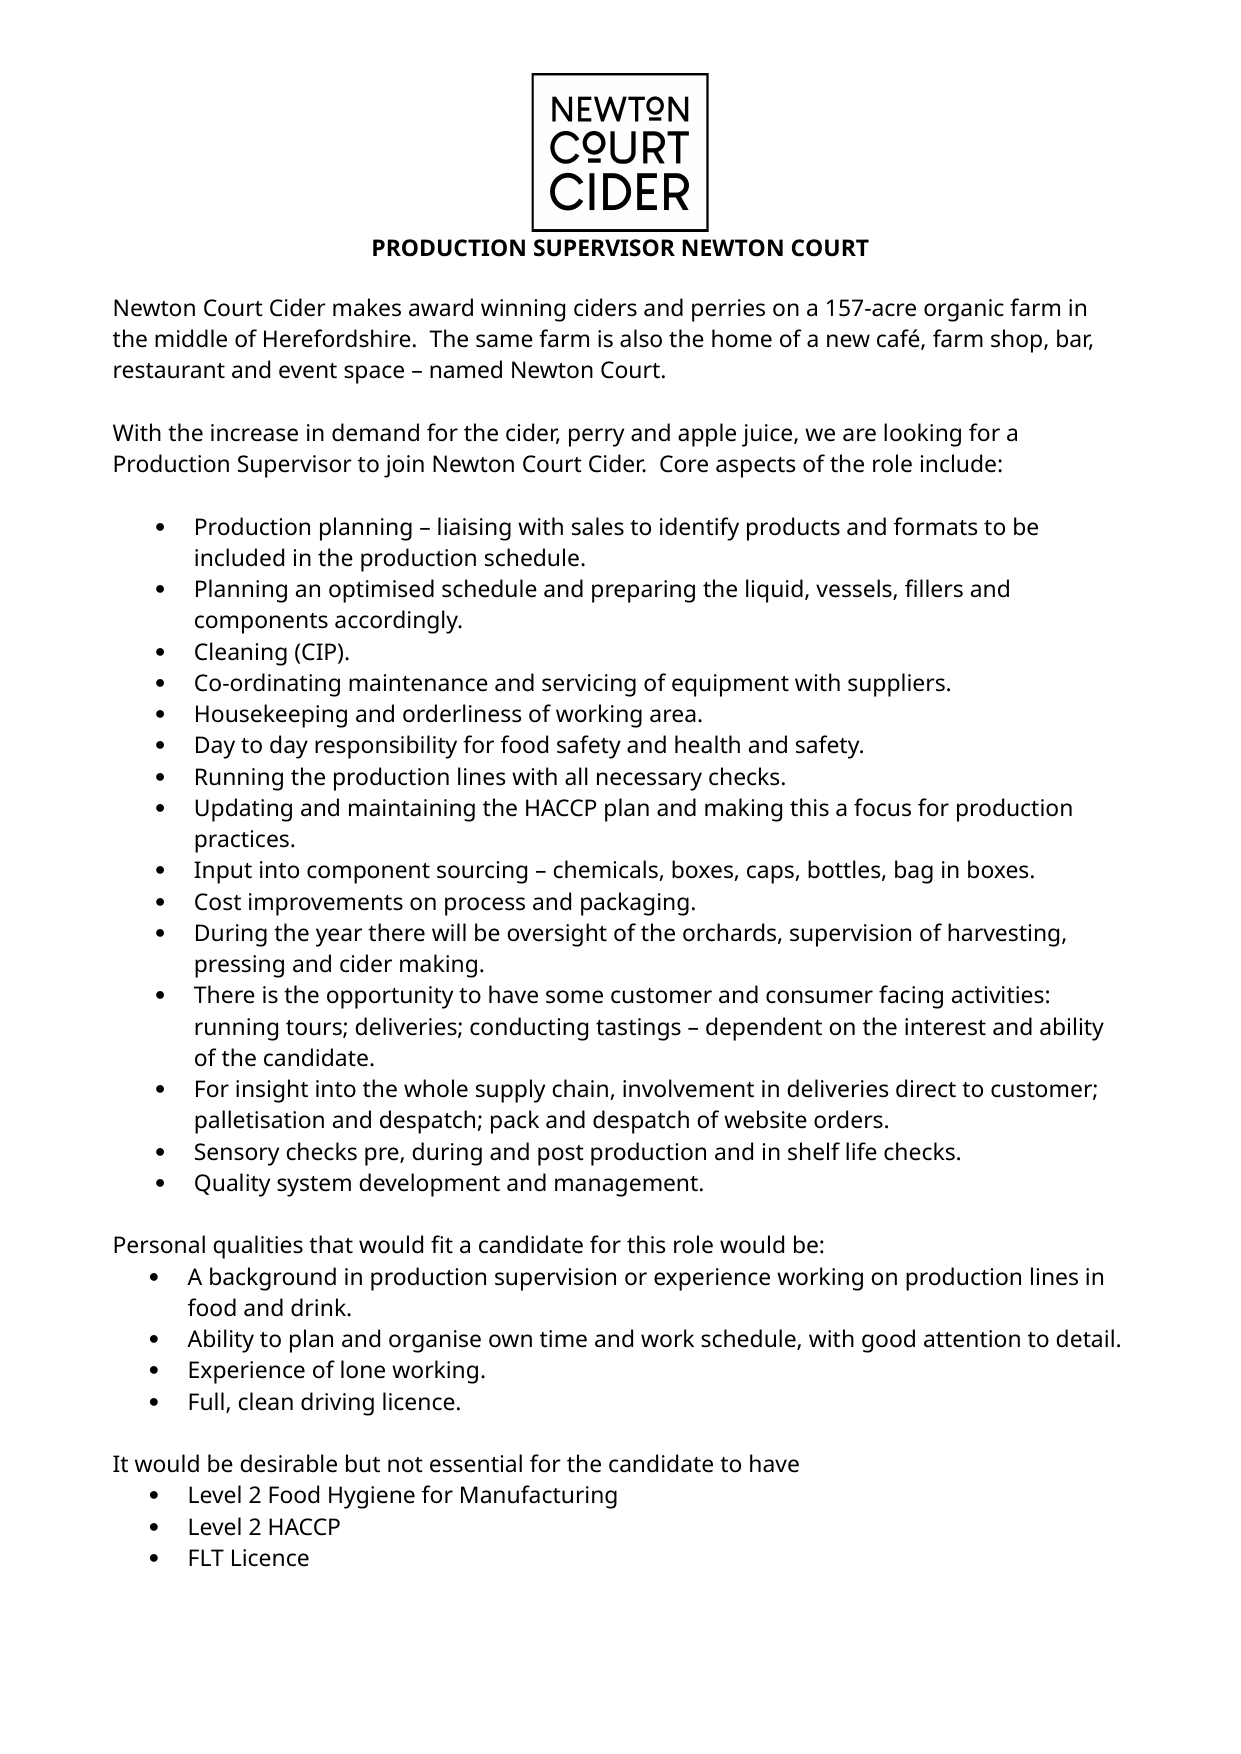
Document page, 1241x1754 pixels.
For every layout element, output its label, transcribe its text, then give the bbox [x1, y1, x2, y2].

list Sensory checks pre, during and post production and in shelf life checks. [156, 1136, 1128, 1167]
list During the year there will be oversight of the orchards, supervision of harvesting, pressing and cider making. [156, 917, 1128, 979]
list Level 2 HACCP [150, 1511, 1128, 1542]
text Personal qualities that would fit a candidate for this role would be: [112, 1229, 1128, 1261]
list Planning an optimised schedule and preparing the liquid, vessels, fillers and components accordingly. [156, 573, 1128, 636]
text Newton Court Cider makes award winning ciders and perries on a 157-acre organic farm in the middle of Herefordshire. The same farm is also the home of a new café, farm shop, bar, restaurant and event space – named Newton Court. [112, 292, 1128, 386]
list There is the opportunity to have some customer and consumer facing activities: running tours; deliveries; conducting tastings – dependent on the interest and ability of the candidate. [156, 979, 1128, 1073]
list Running the production lines with all necessary checks. [156, 761, 1128, 792]
list A background in production supervision or experience working on production lines in food and drink. [150, 1261, 1128, 1323]
text It would be desirable but not essential for the candidate to have [112, 1448, 1128, 1479]
list Day to day responsibility for food safety and health and safety. [156, 729, 1128, 761]
list Updating and maintaining the HACCP plan and making this a focus for production practices. [156, 792, 1128, 854]
list Input into component sourcing – chemicals, boxes, caps, bottles, bag in boxes. [156, 854, 1128, 886]
picture [531, 73, 709, 232]
list Ability to plan and organise own time and work schedule, with good attention to detail. [150, 1323, 1128, 1354]
text With the increase in demand for the cider, perry and apple juice, we are looking for a Production Supervisor to join Newton Court Cider. Core aspects of the role include: [112, 417, 1128, 479]
list Housekeeping and orderliness of working area. [156, 698, 1128, 729]
list Full, clean driving licence. [150, 1386, 1128, 1417]
list For insight into the whole supply chain, involvement in deliveries direct to customer; palletisation and despatch; pack and despatch of website orders. [156, 1073, 1128, 1136]
list Cleaning (CIP). [156, 636, 1128, 667]
text PRODUCTION SUPERVISOR NEWTON COURT [112, 232, 1128, 263]
list FLT Licence [150, 1542, 1128, 1573]
list Experience of lone working. [150, 1354, 1128, 1386]
list Level 2 Food Hygiene for Manufacturing [150, 1479, 1128, 1511]
list Production planning – liaising with sales to identify products and formats to be included in the production schedule. [156, 511, 1128, 573]
list Quality system development and management. [156, 1167, 1128, 1198]
list Co-ordinating maintenance and servicing of equipment with suppliers. [156, 667, 1128, 698]
list Cost improvements on process and packaging. [156, 886, 1128, 917]
